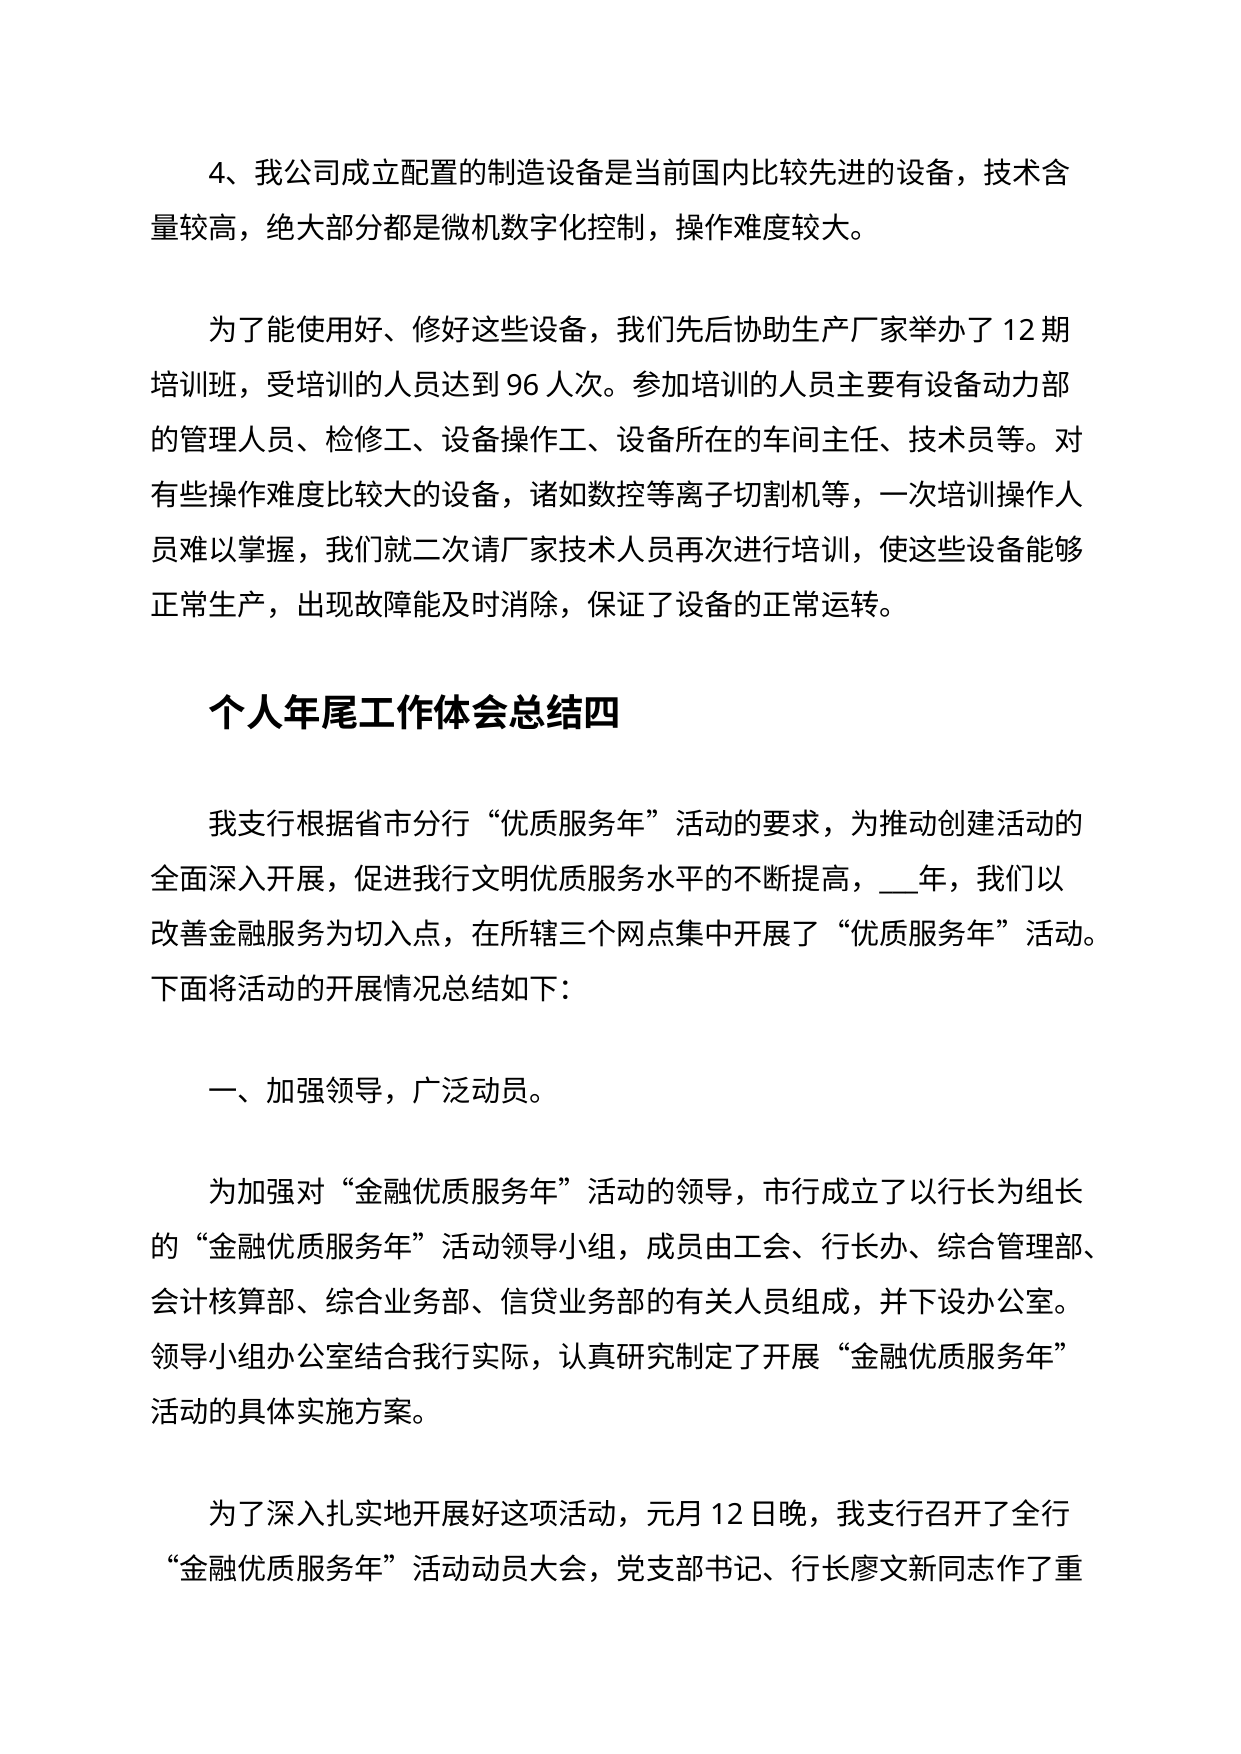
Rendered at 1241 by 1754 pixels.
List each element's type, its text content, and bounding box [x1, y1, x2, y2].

text 个人年尾工作体会总结四 [150, 683, 1090, 737]
text 为加强对“金融优质服务年”活动的领导，市行成立了以行长为组长的“金融优质服务年”活动领导小组，成员由工会、行长办、综合管理部、会计核算部、综合业务部、信贷业务部的有关人员组成，并下设办公室。领导小组办公室结合我行实际，认真研究制定了开展“金融优质服务年”活动的具体实施方案。 [150, 1169, 1090, 1431]
text 为了能使用好、修好这些设备，我们先后协助生产厂家举办了12期培训班，受培训的人员达到96人次。参加培训的人员主要有设备动力部的管理人员、检修工、设备操作工、设备所在的车间主任、技术员等。对有些操作难度比较大的设备，诸如数控等离子切割机等，一次培训操作人员难以掌握，我们就二次请厂家技术人员再次进行培训，使这些设备能够正常生产，出现故障能及时消除，保证了设备的正常运转。 [150, 307, 1090, 624]
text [150, 1490, 1090, 1588]
text 4、我公司成立配置的制造设备是当前国内比较先进的设备，技术含量较高，绝大部分都是微机数字化控制，操作难度较大。 [150, 150, 1090, 247]
text 我支行根据省市分行“优质服务年”活动的要求，为推动创建活动的全面深入开展，促进我行文明优质服务水平的不断提高，___年，我们以改善金融服务为切入点，在所辖三个网点集中开展了“优质服务年”活动。下面将活动的开展情况总结如下： [150, 801, 1090, 1008]
text 一、加强领导，广泛动员。 [150, 1067, 1090, 1109]
